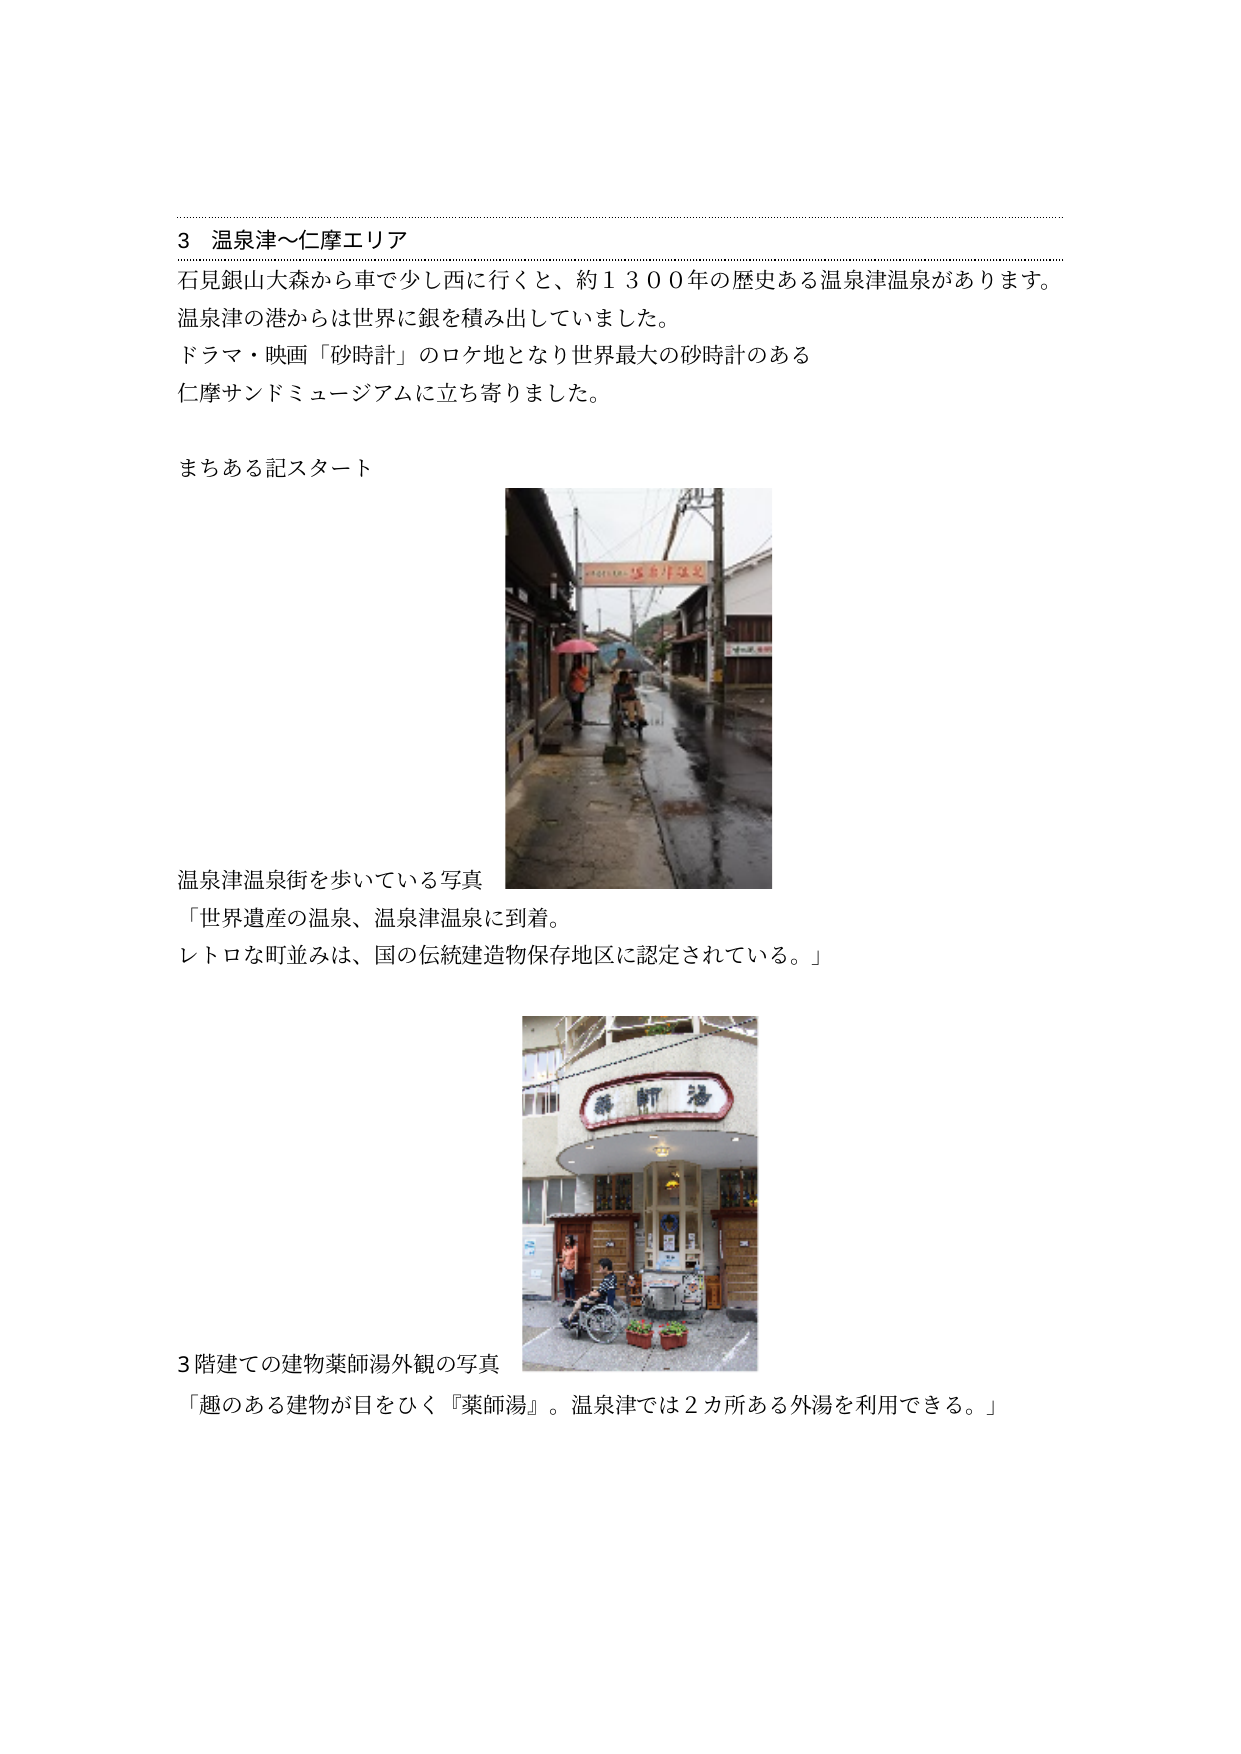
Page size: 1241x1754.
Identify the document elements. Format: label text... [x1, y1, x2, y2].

text 仁摩サンドミュージアムに立ち寄りました。 [177, 373, 1063, 411]
text ドラマ・映画「砂時計」のロケ地となり世界最大の砂時計のある [177, 336, 1063, 373]
text 石見銀山大森から車で少し西に行くと、約１３００年の歴史ある温泉津温泉があります。温泉津の港からは世界に銀を積み出していました。 [177, 261, 1063, 336]
text 「世界遺産の温泉、温泉津温泉に到着。 [177, 898, 1063, 936]
picture [522, 1016, 770, 1373]
text 「趣のある建物が目をひく『薬師湯』。温泉津では２カ所ある外湯を利用できる。」 [177, 1386, 1063, 1423]
picture [505, 488, 773, 889]
text レトロな町並みは、国の伝統建造物保存地区に認定されている。」 [177, 936, 1063, 973]
subtitle 3 温泉津～仁摩エリア [177, 217, 1063, 261]
text まちある記スタート [177, 448, 1063, 486]
